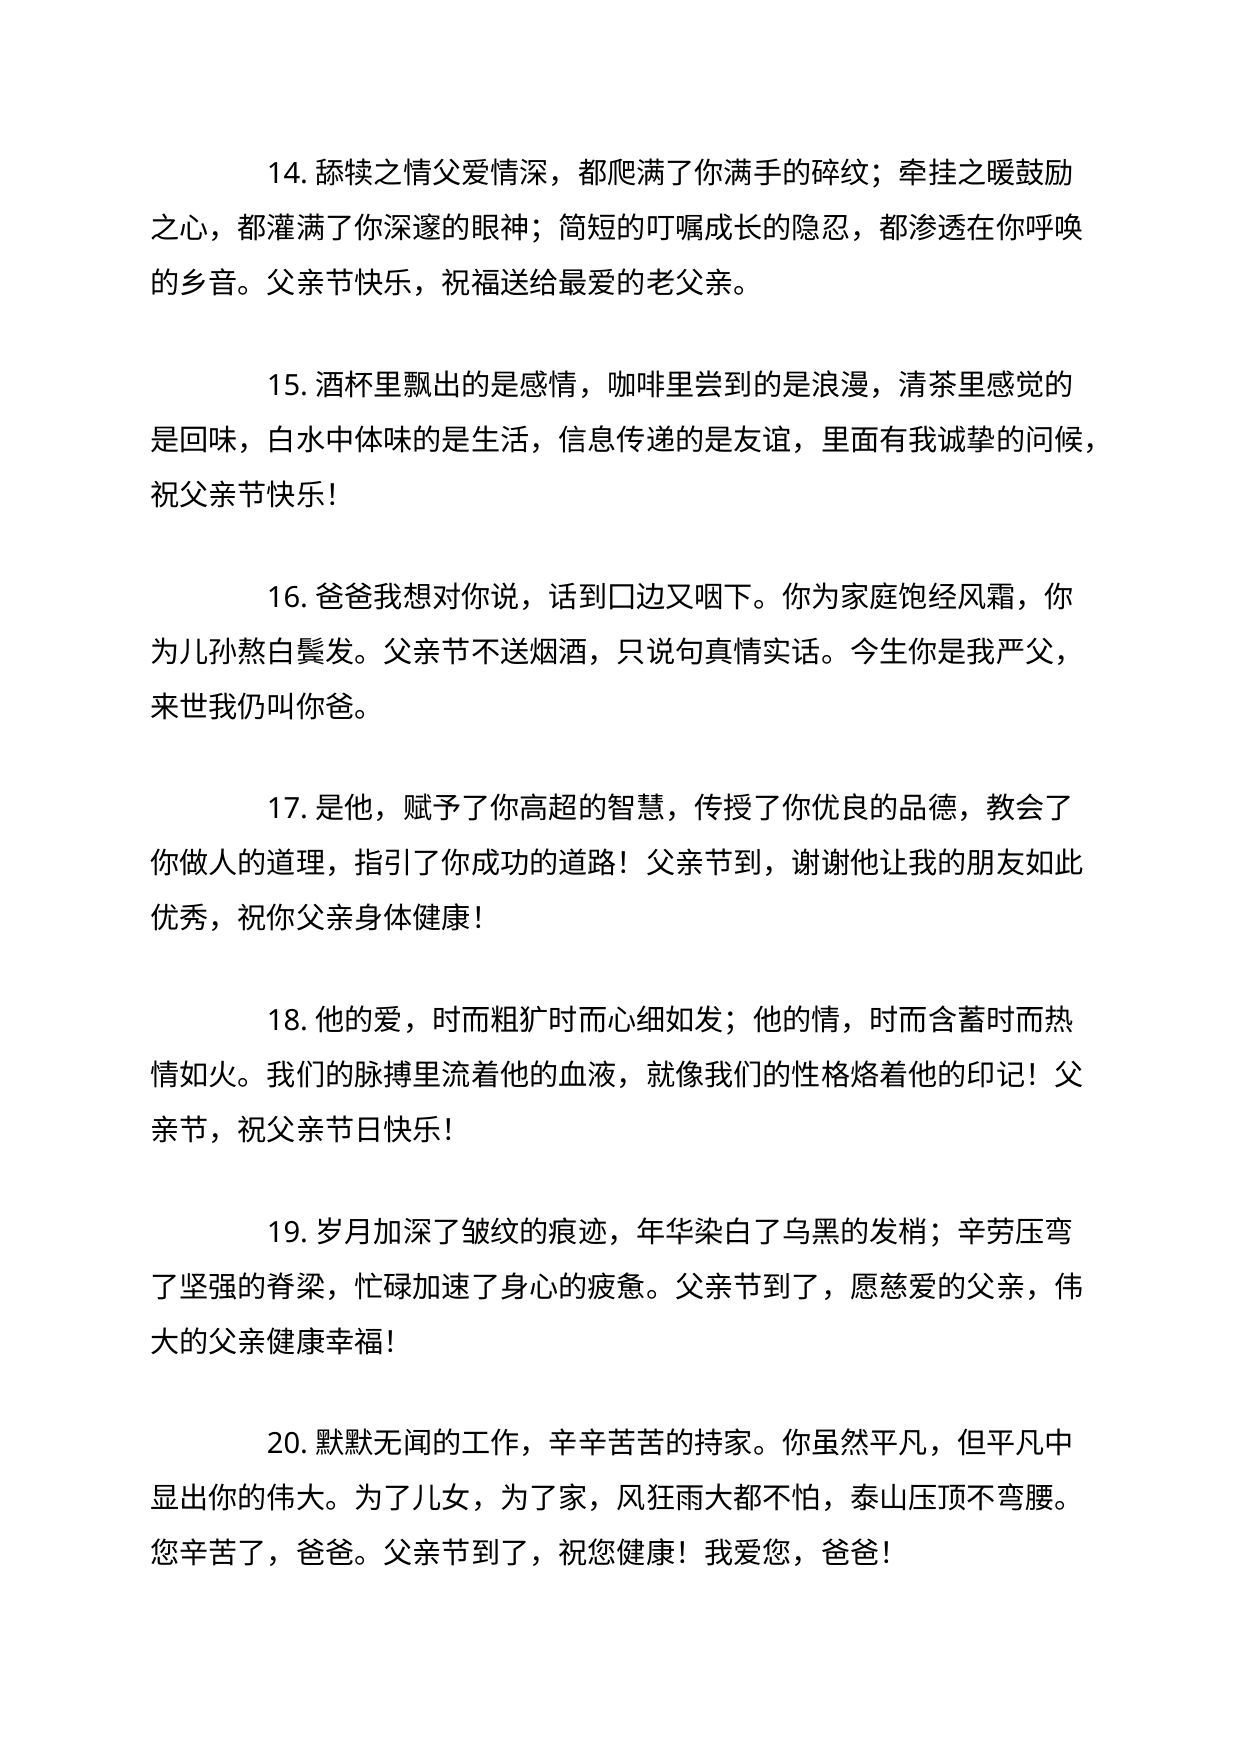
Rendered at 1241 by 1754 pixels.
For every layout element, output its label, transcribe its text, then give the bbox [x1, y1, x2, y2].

text 14. 舔犊之情父爱情深，都爬满了你满手的碎纹；牵挂之暖鼓励之心，都灌满了你深邃的眼神；简短的叮嘱成长的隐忍，都渗透在你呼唤的乡音。父亲节快乐，祝福送给最爱的老父亲。 [150, 150, 1090, 302]
text 19. 岁月加深了皱纹的痕迹，年华染白了乌黑的发梢；辛劳压弯了坚强的脊梁，忙碌加速了身心的疲惫。父亲节到了，愿慈爱的父亲，伟大的父亲健康幸福！ [150, 1208, 1090, 1361]
text 17. 是他，赋予了你高超的智慧，传授了你优良的品德，教会了你做人的道理，指引了你成功的道路！父亲节到，谢谢他让我的朋友如此优秀，祝你父亲身体健康！ [150, 785, 1090, 937]
text 16. 爸爸我想对你说，话到囗边又咽下。你为家庭饱经风霜，你为儿孙熬白鬓发。父亲节不送烟酒，只说句真情实话。今生你是我严父，来世我仍叫你爸。 [150, 573, 1090, 726]
text 20. 默默无闻的工作，辛辛苦苦的持家。你虽然平凡，但平凡中显出你的伟大。为了儿女，为了家，风狂雨大都不怕，泰山压顶不弯腰。您辛苦了，爸爸。父亲节到了，祝您健康！我爱您，爸爸！ [150, 1420, 1090, 1572]
text 18. 他的爱，时而粗犷时而心细如发；他的情，时而含蓄时而热情如火。我们的脉搏里流着他的血液，就像我们的性格烙着他的印记！父亲节，祝父亲节日快乐！ [150, 997, 1090, 1149]
text 15. 酒杯里飘出的是感情，咖啡里尝到的是浪漫，清茶里感觉的是回味，白水中体味的是生活，信息传递的是友谊，里面有我诚挚的问候，祝父亲节快乐！ [150, 362, 1090, 514]
